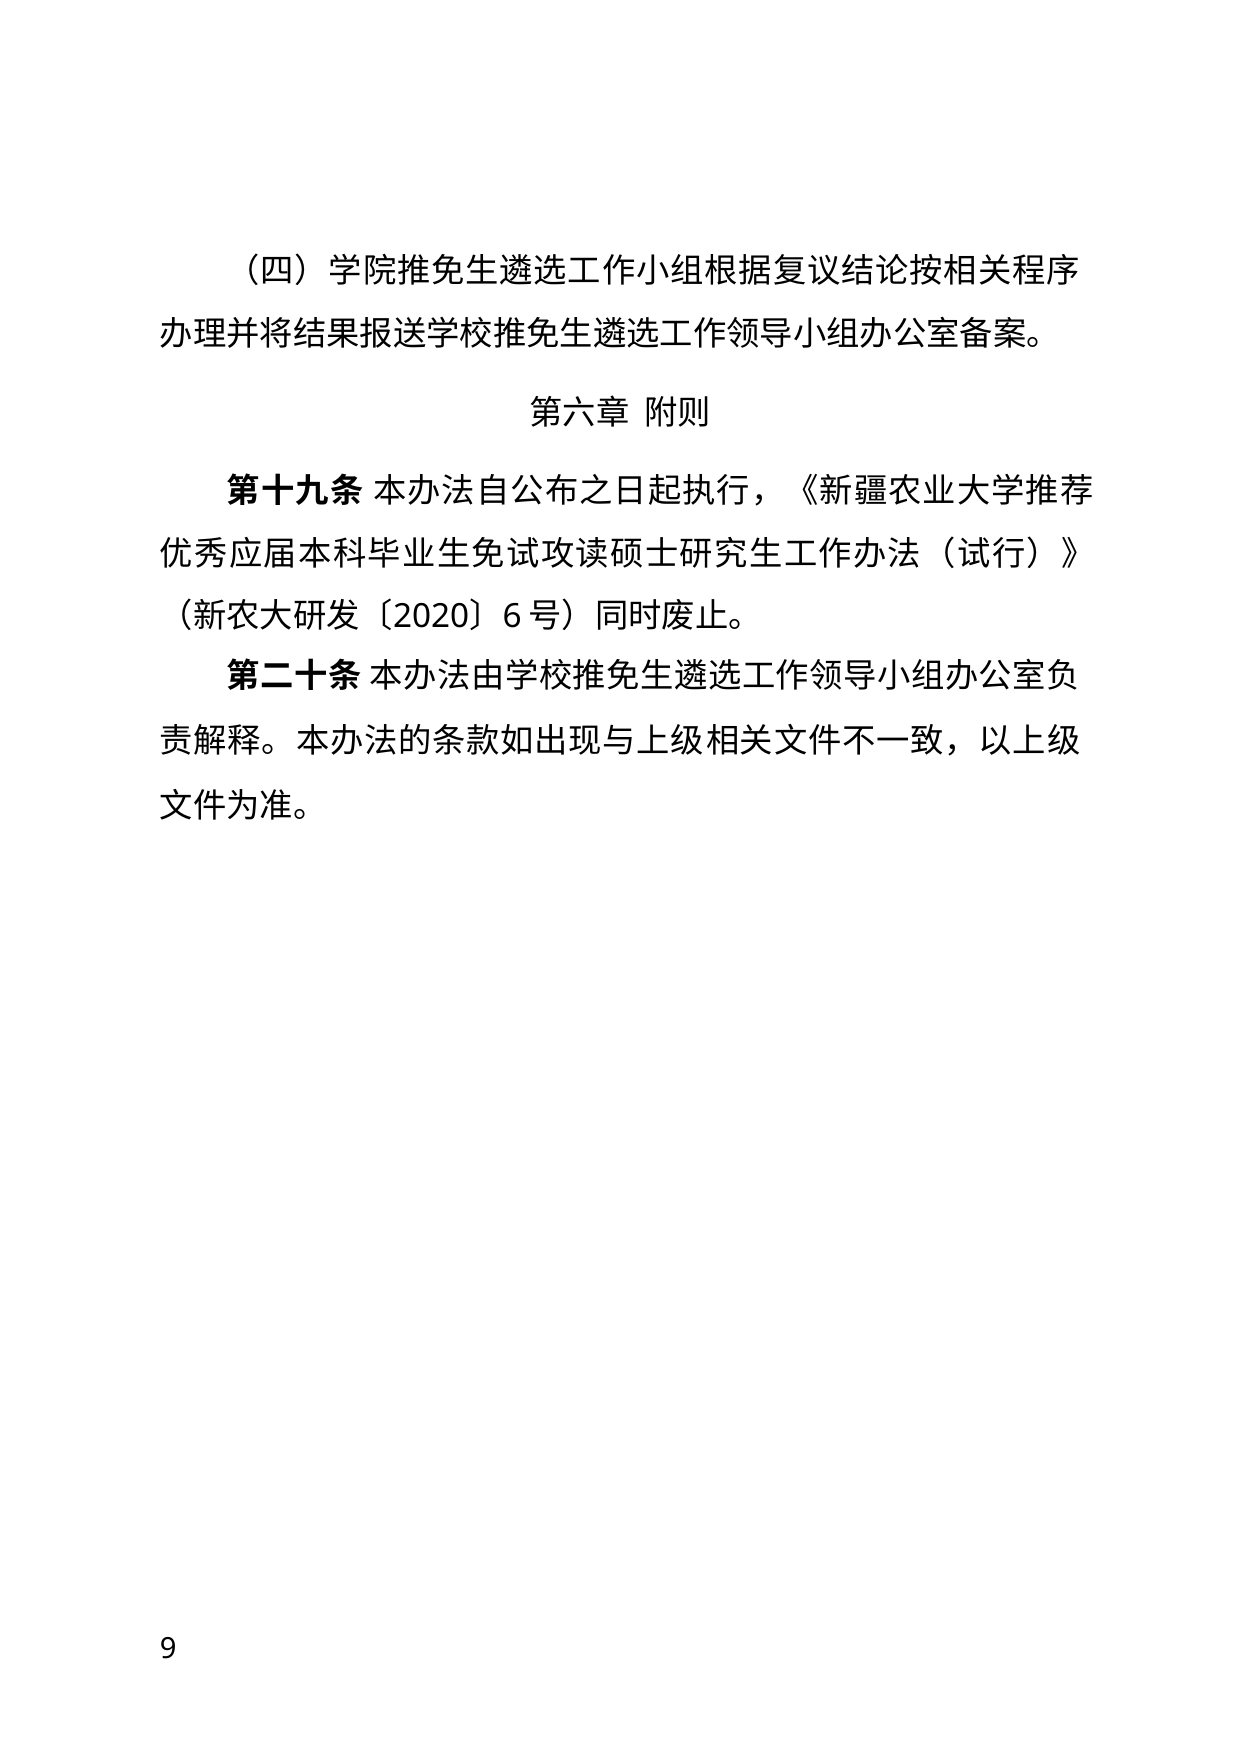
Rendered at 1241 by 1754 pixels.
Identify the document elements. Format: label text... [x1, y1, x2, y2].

text 第二十条 本办法由学校推免生遴选工作领导小组办公室负责解释。本办法的条款如出现与上级相关文件不一致，以上级文件为准。 [159, 640, 1081, 835]
list 第六章 附则 [159, 374, 1081, 437]
text 第十九条 本办法自公布之日起执行，《新疆农业大学推荐优秀应届本科毕业生免试攻读硕士研究生工作办法（试行）》（新农大研发〔2020〕6号）同时废止。 [159, 453, 1095, 640]
text （四）学院推免生遴选工作小组根据复议结论按相关程序办理并将结果报送学校推免生遴选工作领导小组办公室备案。 [159, 233, 1081, 358]
